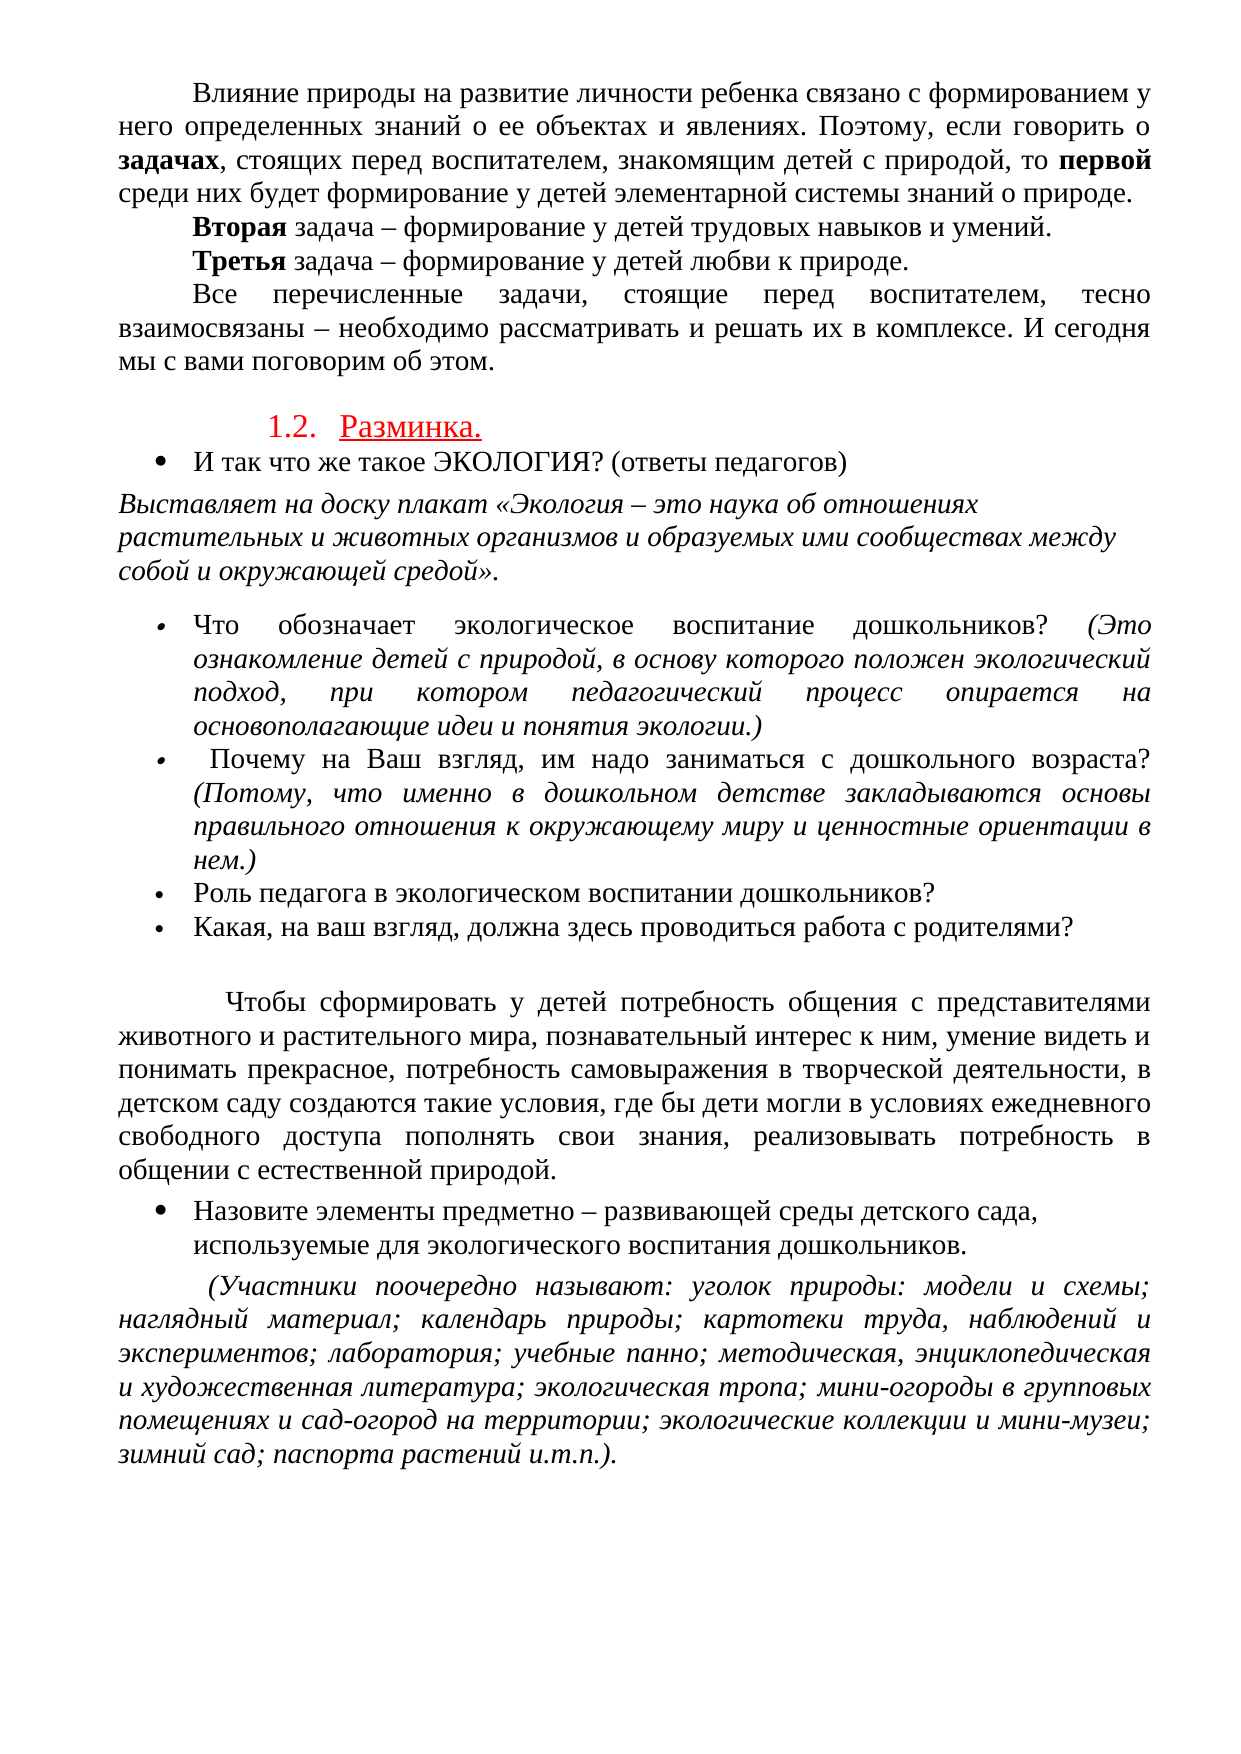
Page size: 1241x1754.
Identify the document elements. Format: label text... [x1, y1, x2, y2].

list Что обозначает экологическое воспитание дошкольников? (Это ознакомление детей с природой, в основу которого положен экологический подход, при котором педагогический процесс опирается на основополагающие идеи и понятия экологии.) [156, 607, 1152, 741]
text Все перечисленные задачи, стоящие перед воспитателем, тесно взаимосвязаны – необходимо рассматривать и решать их в комплексе. И сегодня мы с вами поговорим об этом. [118, 276, 1152, 377]
list Назовите элементы предметно – развивающей среды детского сада, используемые для экологического воспитания дошкольников. [156, 1193, 1152, 1260]
text Влияние природы на развитие личности ребенка связано с формированием у него определенных знаний о ее объектах и явлениях. Поэтому, если говорить о задачах, стоящих перед воспитателем, знакомящим детей с природой, то первой среди них будет формирование у детей элементарной системы знаний о природе. [118, 75, 1152, 209]
list Почему на Ваш взгляд, им надо заниматься с дошкольного возраста? (Потому, что именно в дошкольном детстве закладываются основы правильного отношения к окружающему миру и ценностные ориентации в нем.) [156, 741, 1152, 876]
text Чтобы сформировать у детей потребность общения с представителями животного и растительного мира, познавательный интерес к ним, умение видеть и понимать прекрасное, потребность самовыражения в творческой деятельности, в детском саду создаются такие условия, где бы дети могли в условиях ежедневного свободного доступа пополнять свои знания, реализовывать потребность в общении с естественной природой. [118, 984, 1152, 1185]
text Третья задача – формирование у детей любви к природе. [118, 243, 1152, 276]
list Разминка. [267, 406, 1152, 444]
text Выставляет на доску плакат «Экология – это наука об отношениях растительных и животных организмов и образуемых ими сообществах между собой и окружающей средой». [118, 486, 1152, 586]
list И так что же такое ЭКОЛОГИЯ? (ответы педагогов) [156, 444, 1152, 478]
list Какая, на ваш взгляд, должна здесь проводиться работа с родителями? [156, 909, 1152, 943]
text (Участники поочередно называют: уголок природы: модели и схемы; наглядный материал; календарь природы; картотеки труда, наблюдений и экспериментов; лаборатория; учебные панно; методическая, энциклопедическая и художественная литература; экологическая тропа; мини-огороды в групповых помещениях и сад-огород на территории; экологические коллекции и мини-музеи; зимний сад; паспорта растений и.т.п.). [118, 1268, 1152, 1469]
text Вторая задача – формирование у детей трудовых навыков и умений. [118, 209, 1152, 243]
list Роль педагога в экологическом воспитании дошкольников? [156, 876, 1152, 909]
